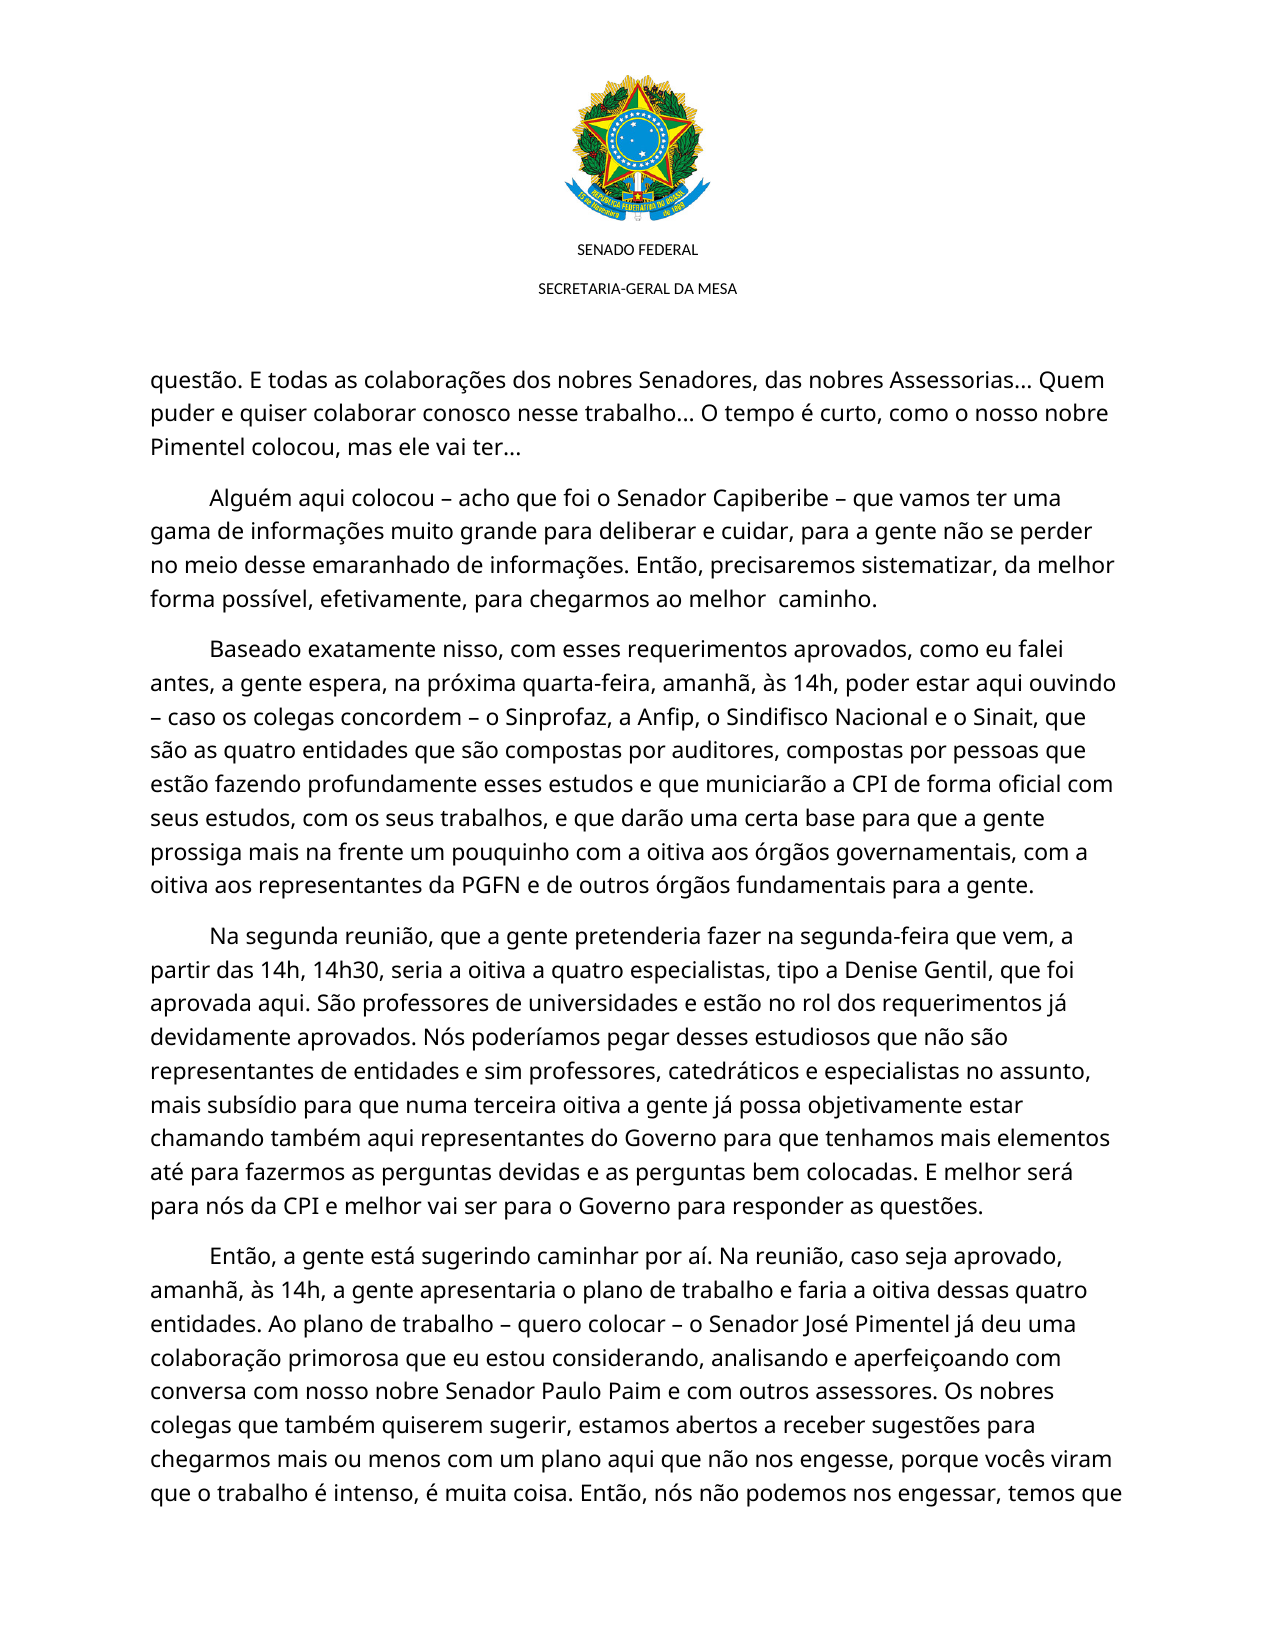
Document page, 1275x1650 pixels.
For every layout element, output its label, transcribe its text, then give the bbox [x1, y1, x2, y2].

text Baseado exatamente nisso, com esses requerimentos aprovados, como eu falei antes, a gente espera, na próxima quarta-feira, amanhã, às 14h, poder estar aqui ouvindo – caso os colegas concordem – o Sinprofaz, a Anfip, o Sindifisco Nacional e o Sinait, que são as quatro entidades que são compostas por auditores, compostas por pessoas que estão fazendo profundamente esses estudos e que municiarão a CPI de forma oficial com seus estudos, com os seus trabalhos, e que darão uma certa base para que a gente prossiga mais na frente um pouquinho com a oitiva aos órgãos governamentais, com a oitiva aos representantes da PGFN e de outros órgãos fundamentais para a gente. [150, 633, 1125, 901]
picture [564, 75, 711, 221]
text Alguém aqui colocou – acho que foi o Senador Capiberibe – que vamos ter uma gama de informações muito grande para deliberar e cuidar, para a gente não se perder no meio desse emaranhado de informações. Então, precisaremos sistematizar, da melhor forma possível, efetivamente, para chegarmos ao melhor caminho. [150, 481, 1125, 614]
text Na segunda reunião, que a gente pretenderia fazer na segunda-feira que vem, a partir das 14h, 14h30, seria a oitiva a quatro especialistas, tipo a Denise Gentil, que foi aprovada aqui. São professores de universidades e estão no rol dos requerimentos já devidamente aprovados. Nós poderíamos pegar desses estudiosos que não são representantes de entidades e sim professores, catedráticos e especialistas no assunto, mais subsídio para que numa terceira oitiva a gente já possa objetivamente estar chamando também aqui representantes do Governo para que tenhamos mais elementos até para fazermos as perguntas devidas e as perguntas bem colocadas. E melhor será para nós da CPI e melhor vai ser para o Governo para responder as questões. [150, 920, 1125, 1221]
